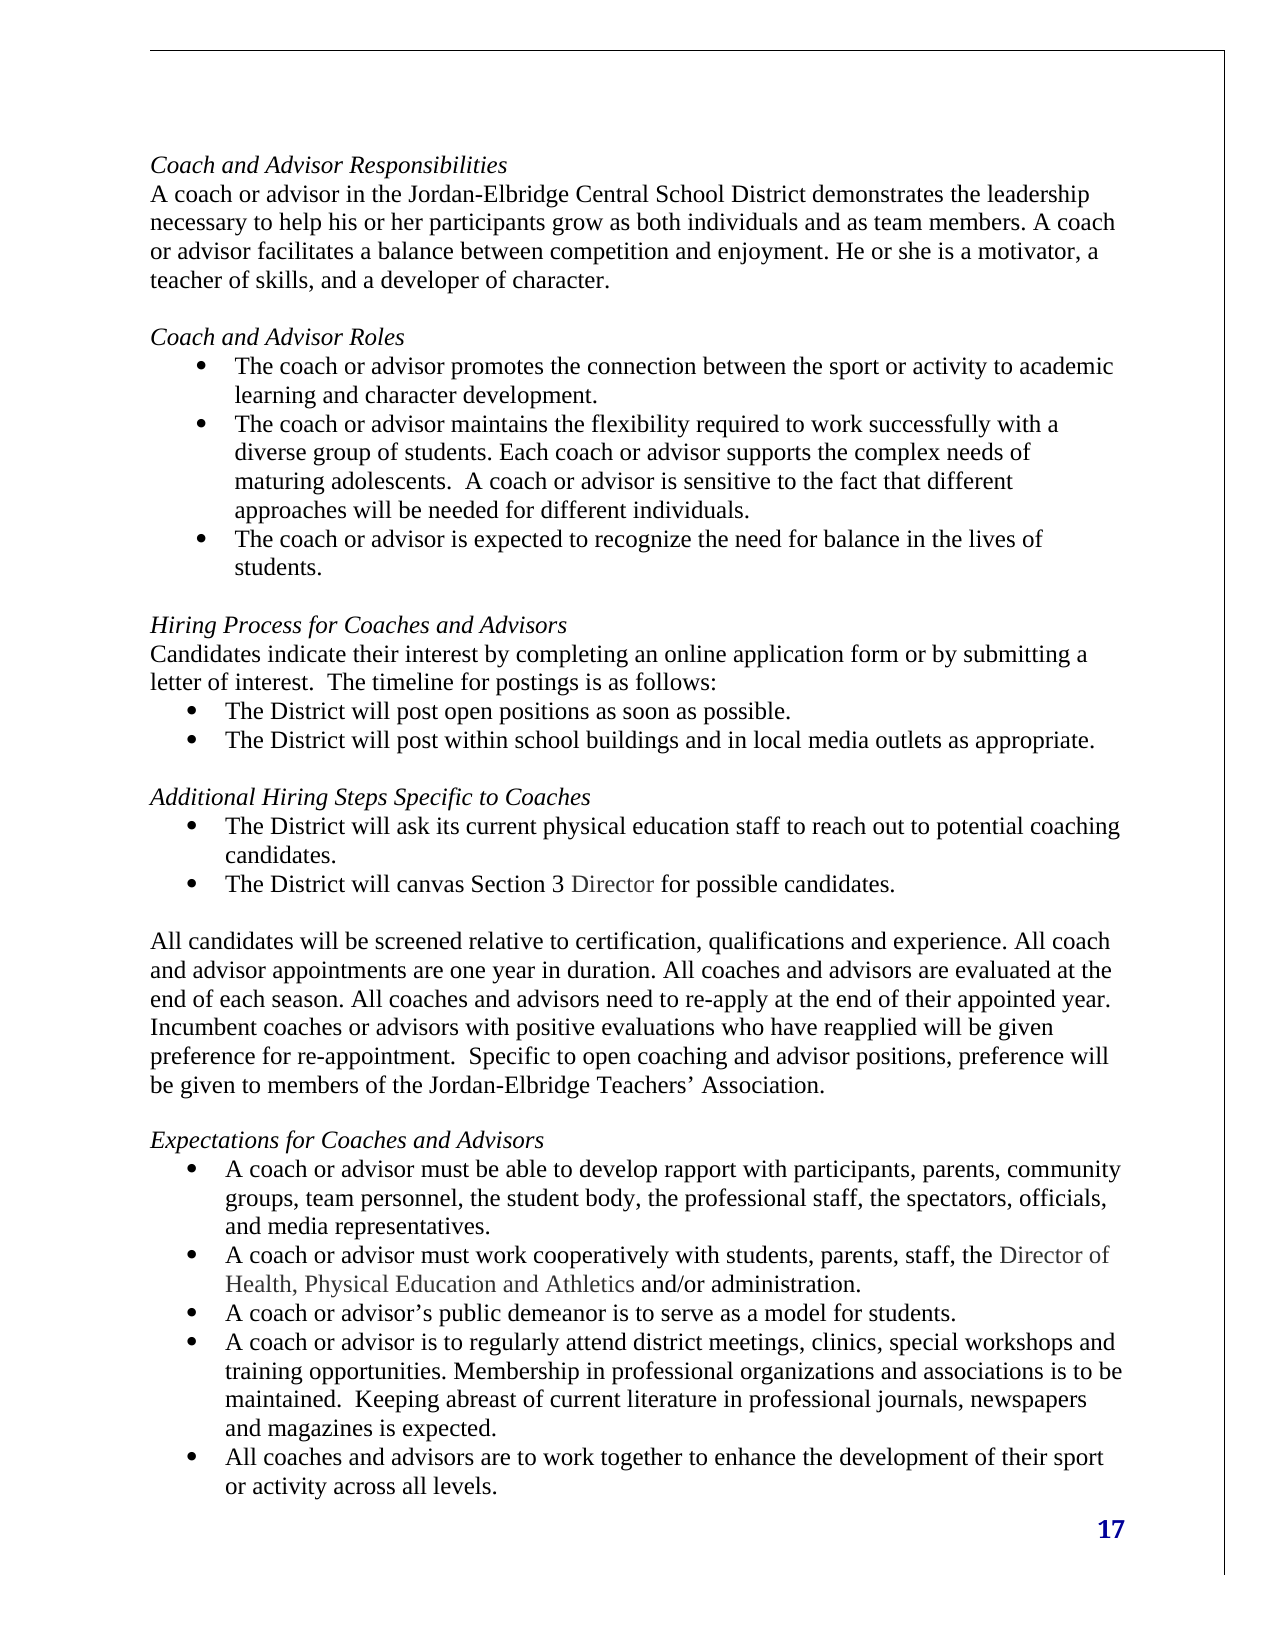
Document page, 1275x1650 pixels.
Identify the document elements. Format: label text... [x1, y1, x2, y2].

list A coach or advisor is to regularly attend district meetings, clinics, special workshops and training opportunities. Membership in professional organizations and associations is to be maintained. Keeping abreast of current literature in professional journals, newspapers and magazines is expected. [187, 1327, 1125, 1442]
text A coach or advisor in the Jordan-Elbridge Central School District demonstrates the leadership necessary to help his or her participants grow as both individuals and as team members. A coach or advisor facilitates a balance between competition and enjoyment. He or she is a motivator, a teacher of skills, and a developer of character. [150, 179, 1125, 294]
list The District will post within school buildings and in local media outlets as appropriate. [187, 725, 1125, 754]
list The coach or advisor is expected to recognize the need for balance in the lives of students. [197, 524, 1125, 581]
text Additional Hiring Steps Specific to Coaches [150, 782, 1125, 811]
text Expectations for Coaches and Advisors [150, 1125, 1125, 1154]
list A coach or advisor must work cooperatively with students, parents, staff, the Director of Health, Physical Education and Athletics and/or administration. [187, 1240, 1125, 1298]
text Coach and Advisor Responsibilities [150, 150, 1125, 179]
text All candidates will be screened relative to certification, qualifications and experience. All coach and advisor appointments are one year in duration. All coaches and advisors are evaluated at the end of each season. All coaches and advisors need to re-apply at the end of their appointed year. Incumbent coaches or advisors with positive evaluations who have reapplied will be given preference for re-appointment. Specific to open coaching and advisor positions, preference will be given to members of the Jordan-Elbridge Teachers’ Association. [150, 926, 1125, 1099]
text Coach and Advisor Roles [150, 322, 1125, 351]
text Candidates indicate their interest by completing an online application form or by submitting a letter of interest. The timeline for postings is as follows: [150, 639, 1125, 696]
list The coach or advisor maintains the flexibility required to work successfully with a diverse group of students. Each coach or advisor supports the complex needs of maturing adolescents. A coach or advisor is sensitive to the fact that different approaches will be needed for different individuals. [197, 409, 1125, 524]
list The District will canvas Section 3 Director for possible candidates. [660, 869, 1125, 897]
text Hiring Process for Coaches and Advisors [150, 610, 1125, 639]
list The District will canvas Section 3 Director for possible candidates. [187, 869, 571, 897]
list All coaches and advisors are to work together to enhance the development of their sport or activity across all levels. [187, 1442, 1125, 1499]
list A coach or advisor must be able to develop rapport with participants, parents, community groups, team personnel, the student body, the professional staff, the spectators, officials, and media representatives. [187, 1154, 1125, 1240]
list The coach or advisor promotes the connection between the sport or activity to academic learning and character development. [197, 351, 1125, 409]
list A coach or advisor’s public demeanor is to serve as a model for students. [187, 1298, 1125, 1327]
list The District will post open positions as soon as possible. [187, 696, 1125, 725]
list The District will ask its current physical education staff to reach out to potential coaching candidates. [187, 811, 1125, 869]
